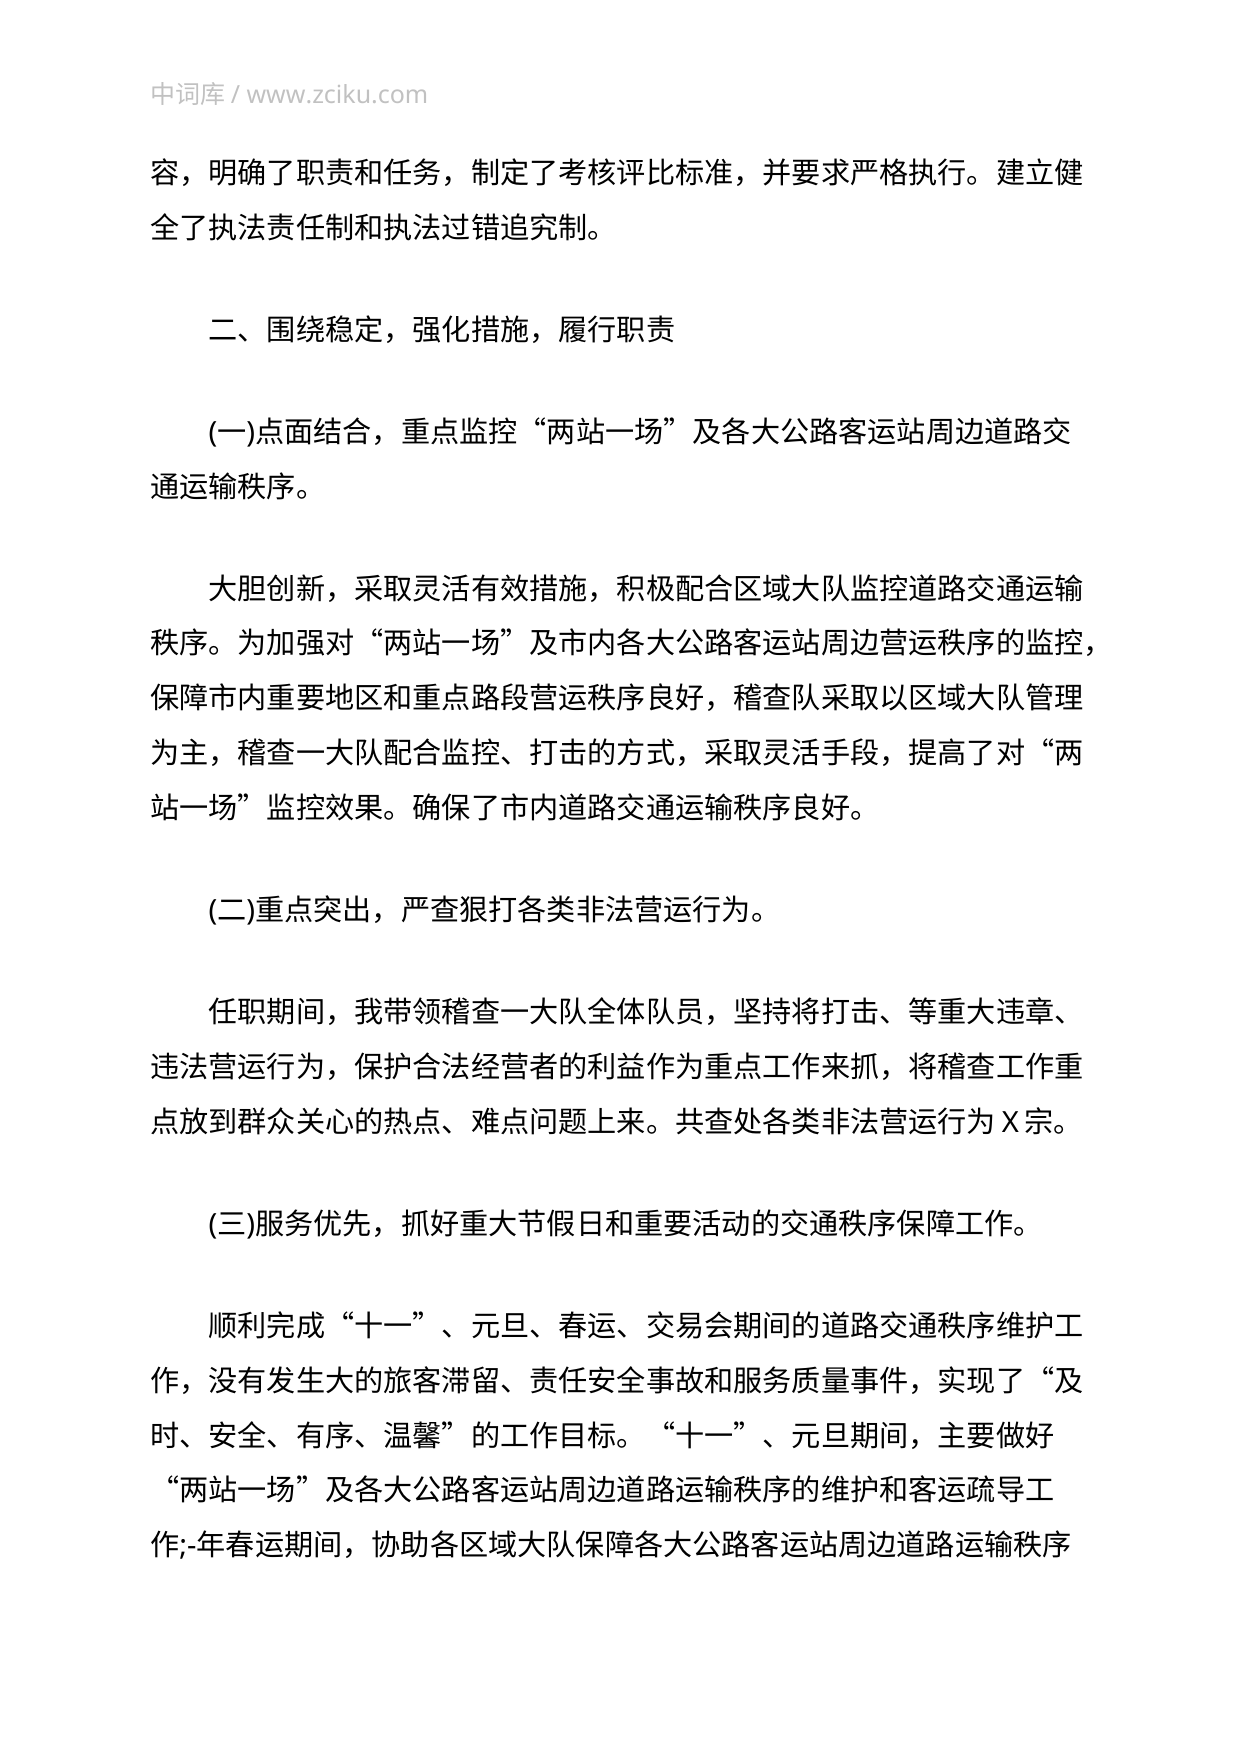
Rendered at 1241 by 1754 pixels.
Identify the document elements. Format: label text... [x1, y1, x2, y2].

text (二)重点突出，严查狠打各类非法营运行为。 [150, 887, 1090, 929]
text 二、围绕稳定，强化措施，履行职责 [150, 307, 1090, 349]
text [150, 1302, 1090, 1564]
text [150, 150, 1090, 247]
text 大胆创新，采取灵活有效措施，积极配合区域大队监控道路交通运输秩序。为加强对“两站一场”及市内各大公路客运站周边营运秩序的监控，保障市内重要地区和重点路段营运秩序良好，稽查队采取以区域大队管理为主，稽查一大队配合监控、打击的方式，采取灵活手段，提高了对“两站一场”监控效果。确保了市内道路交通运输秩序良好。 [150, 565, 1090, 827]
text (一)点面结合，重点监控“两站一场”及各大公路客运站周边道路交通运输秩序。 [150, 408, 1090, 506]
text (三)服务优先，抓好重大节假日和重要活动的交通秩序保障工作。 [150, 1200, 1090, 1243]
text 任职期间，我带领稽查一大队全体队员，坚持将打击、等重大违章、违法营运行为，保护合法经营者的利益作为重点工作来抓，将稽查工作重点放到群众关心的热点、难点问题上来。共查处各类非法营运行为X宗。 [150, 988, 1090, 1141]
